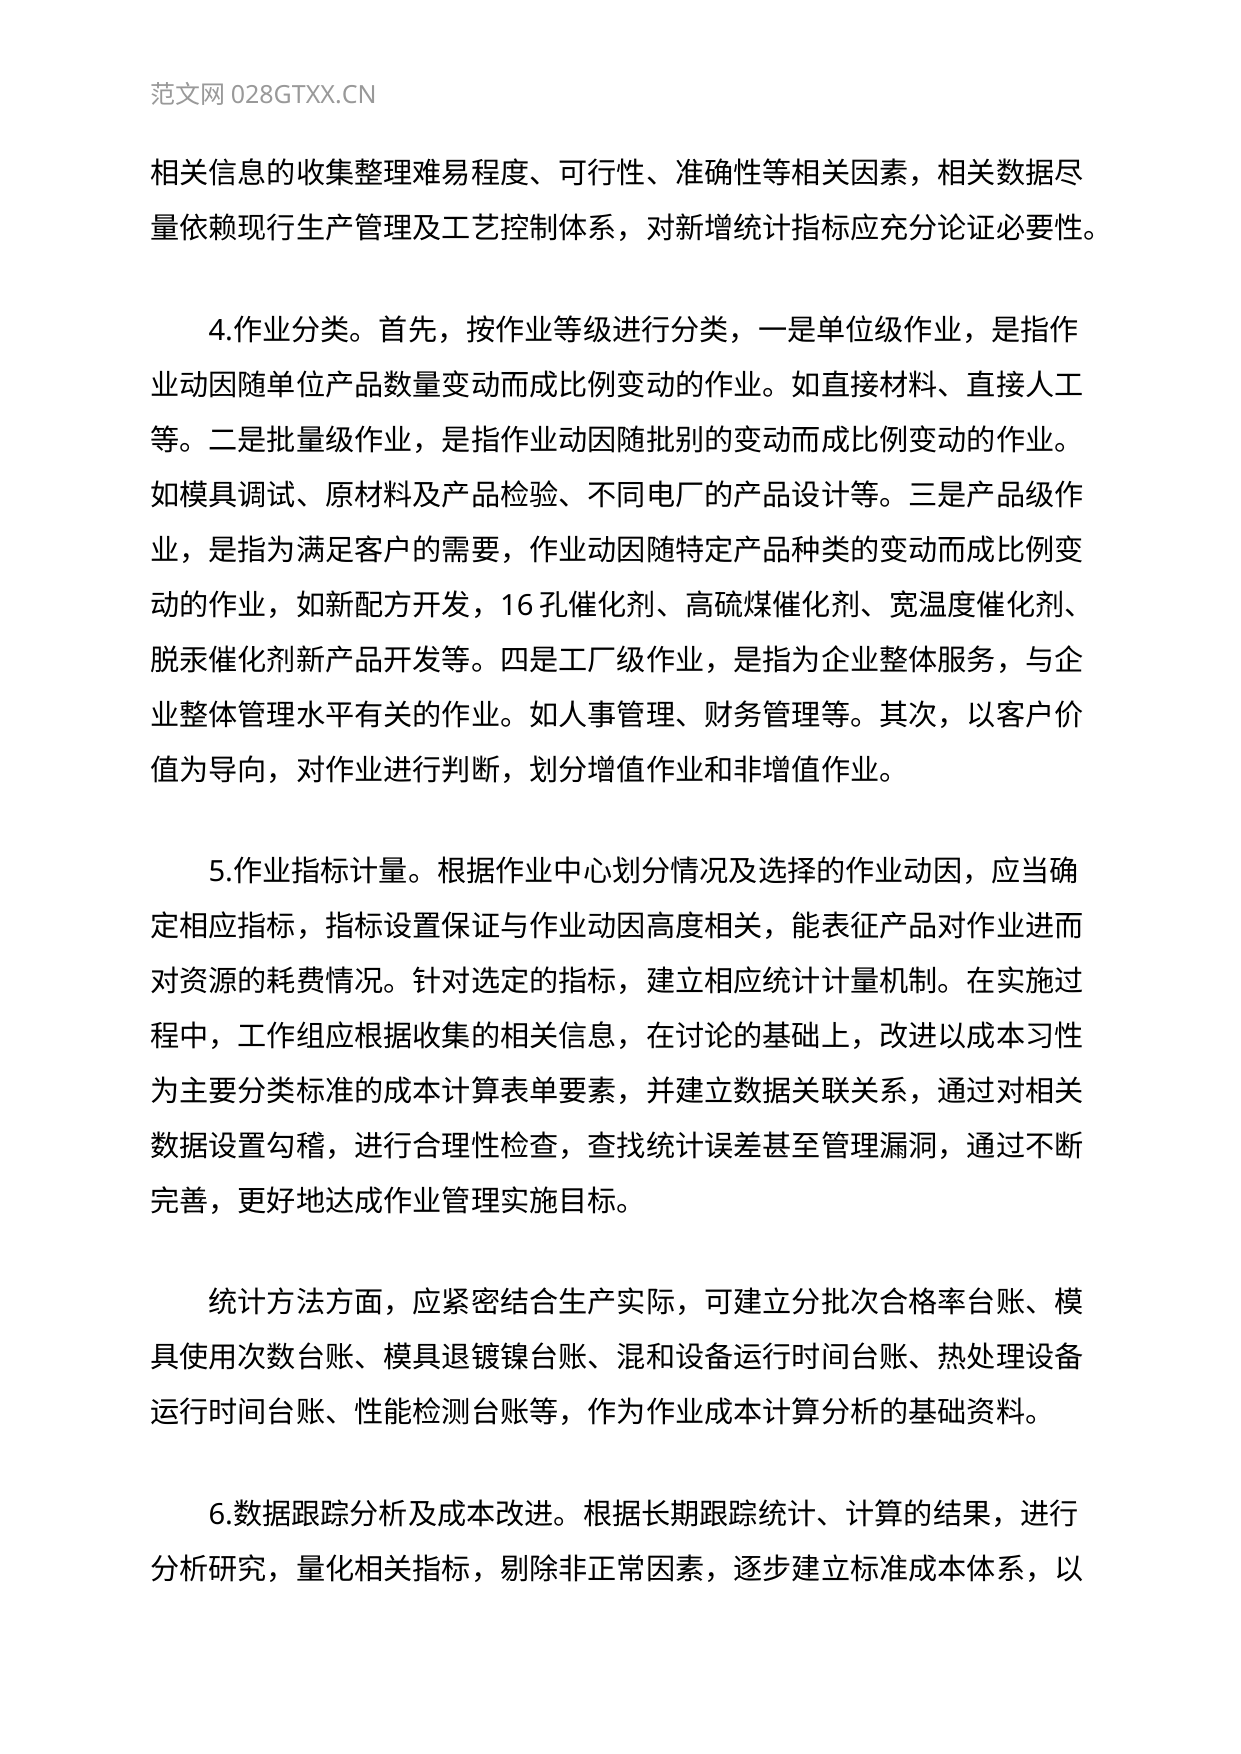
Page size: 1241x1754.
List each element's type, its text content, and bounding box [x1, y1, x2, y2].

text 4.作业分类。首先，按作业等级进行分类，一是单位级作业，是指作业动因随单位产品数量变动而成比例变动的作业。如直接材料、直接人工等。二是批量级作业，是指作业动因随批别的变动而成比例变动的作业。如模具调试、原材料及产品检验、不同电厂的产品设计等。三是产品级作业，是指为满足客户的需要，作业动因随特定产品种类的变动而成比例变动的作业，如新配方开发，16孔催化剂、高硫煤催化剂、宽温度催化剂、脱汞催化剂新产品开发等。四是工厂级作业，是指为企业整体服务，与企业整体管理水平有关的作业。如人事管理、财务管理等。其次，以客户价值为导向，对作业进行判断，划分增值作业和非增值作业。 [150, 307, 1090, 788]
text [150, 150, 1090, 247]
text 统计方法方面，应紧密结合生产实际，可建立分批次合格率台账、模具使用次数台账、模具退镀镍台账、混和设备运行时间台账、热处理设备运行时间台账、性能检测台账等，作为作业成本计算分析的基础资料。 [150, 1279, 1090, 1431]
text 5.作业指标计量。根据作业中心划分情况及选择的作业动因，应当确定相应指标，指标设置保证与作业动因高度相关，能表征产品对作业进而对资源的耗费情况。针对选定的指标，建立相应统计计量机制。在实施过程中，工作组应根据收集的相关信息，在讨论的基础上，改进以成本习性为主要分类标准的成本计算表单要素，并建立数据关联关系，通过对相关数据设置勾稽，进行合理性检查，查找统计误差甚至管理漏洞，通过不断完善，更好地达成作业管理实施目标。 [150, 848, 1090, 1219]
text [150, 1491, 1090, 1588]
